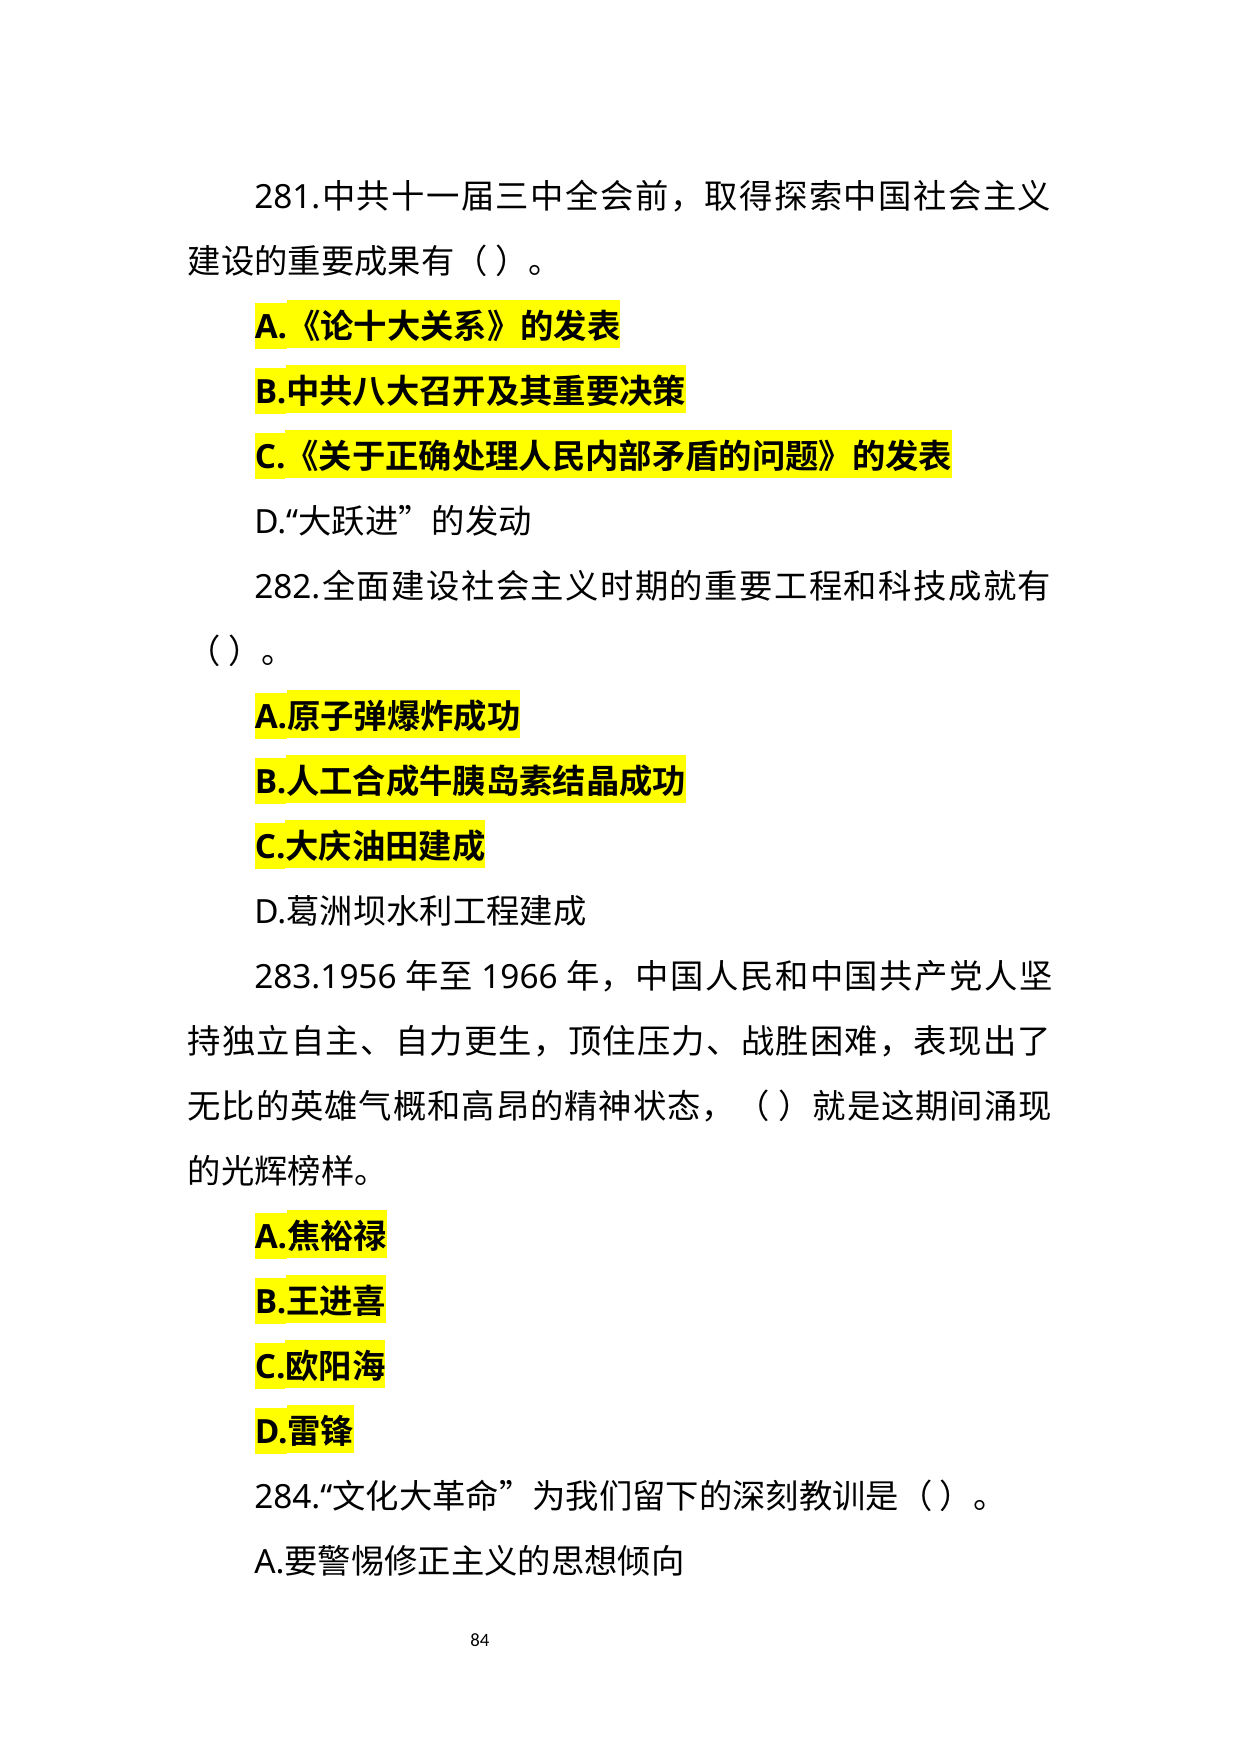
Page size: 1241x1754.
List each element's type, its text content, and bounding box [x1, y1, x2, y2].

text A.要警惕修正主义的思想倾向 [187, 1527, 1053, 1592]
text B.王进喜 [187, 1267, 1053, 1332]
text A.原子弹爆炸成功 [187, 682, 1053, 747]
text B.中共八大召开及其重要决策 [187, 357, 1053, 422]
text D.雷锋 [187, 1397, 1053, 1462]
text C.《关于正确处理人民内部矛盾的问题》的发表 [187, 422, 1053, 487]
text A.《论十大关系》的发表 [187, 292, 1053, 357]
text 283.1956年至1966年，中国人民和中国共产党人坚持独立自主、自力更生，顶住压力、战胜困难，表现出了无比的英雄气概和高昂的精神状态，（ ）就是这期间涌现的光辉榜样。 [187, 942, 1053, 1202]
text 281.中共十一届三中全会前，取得探索中国社会主义建设的重要成果有（ ）。 [187, 162, 1053, 292]
text D.“大跃进”的发动 [187, 487, 1053, 552]
text 282.全面建设社会主义时期的重要工程和科技成就有（ ）。 [187, 552, 1053, 682]
text C.大庆油田建成 [187, 812, 1053, 877]
text C.欧阳海 [187, 1332, 1053, 1397]
text B.人工合成牛胰岛素结晶成功 [187, 747, 1053, 812]
text 284.“文化大革命”为我们留下的深刻教训是（ ）。 [187, 1462, 1053, 1527]
text D.葛洲坝水利工程建成 [187, 877, 1053, 942]
text A.焦裕禄 [187, 1202, 1053, 1267]
